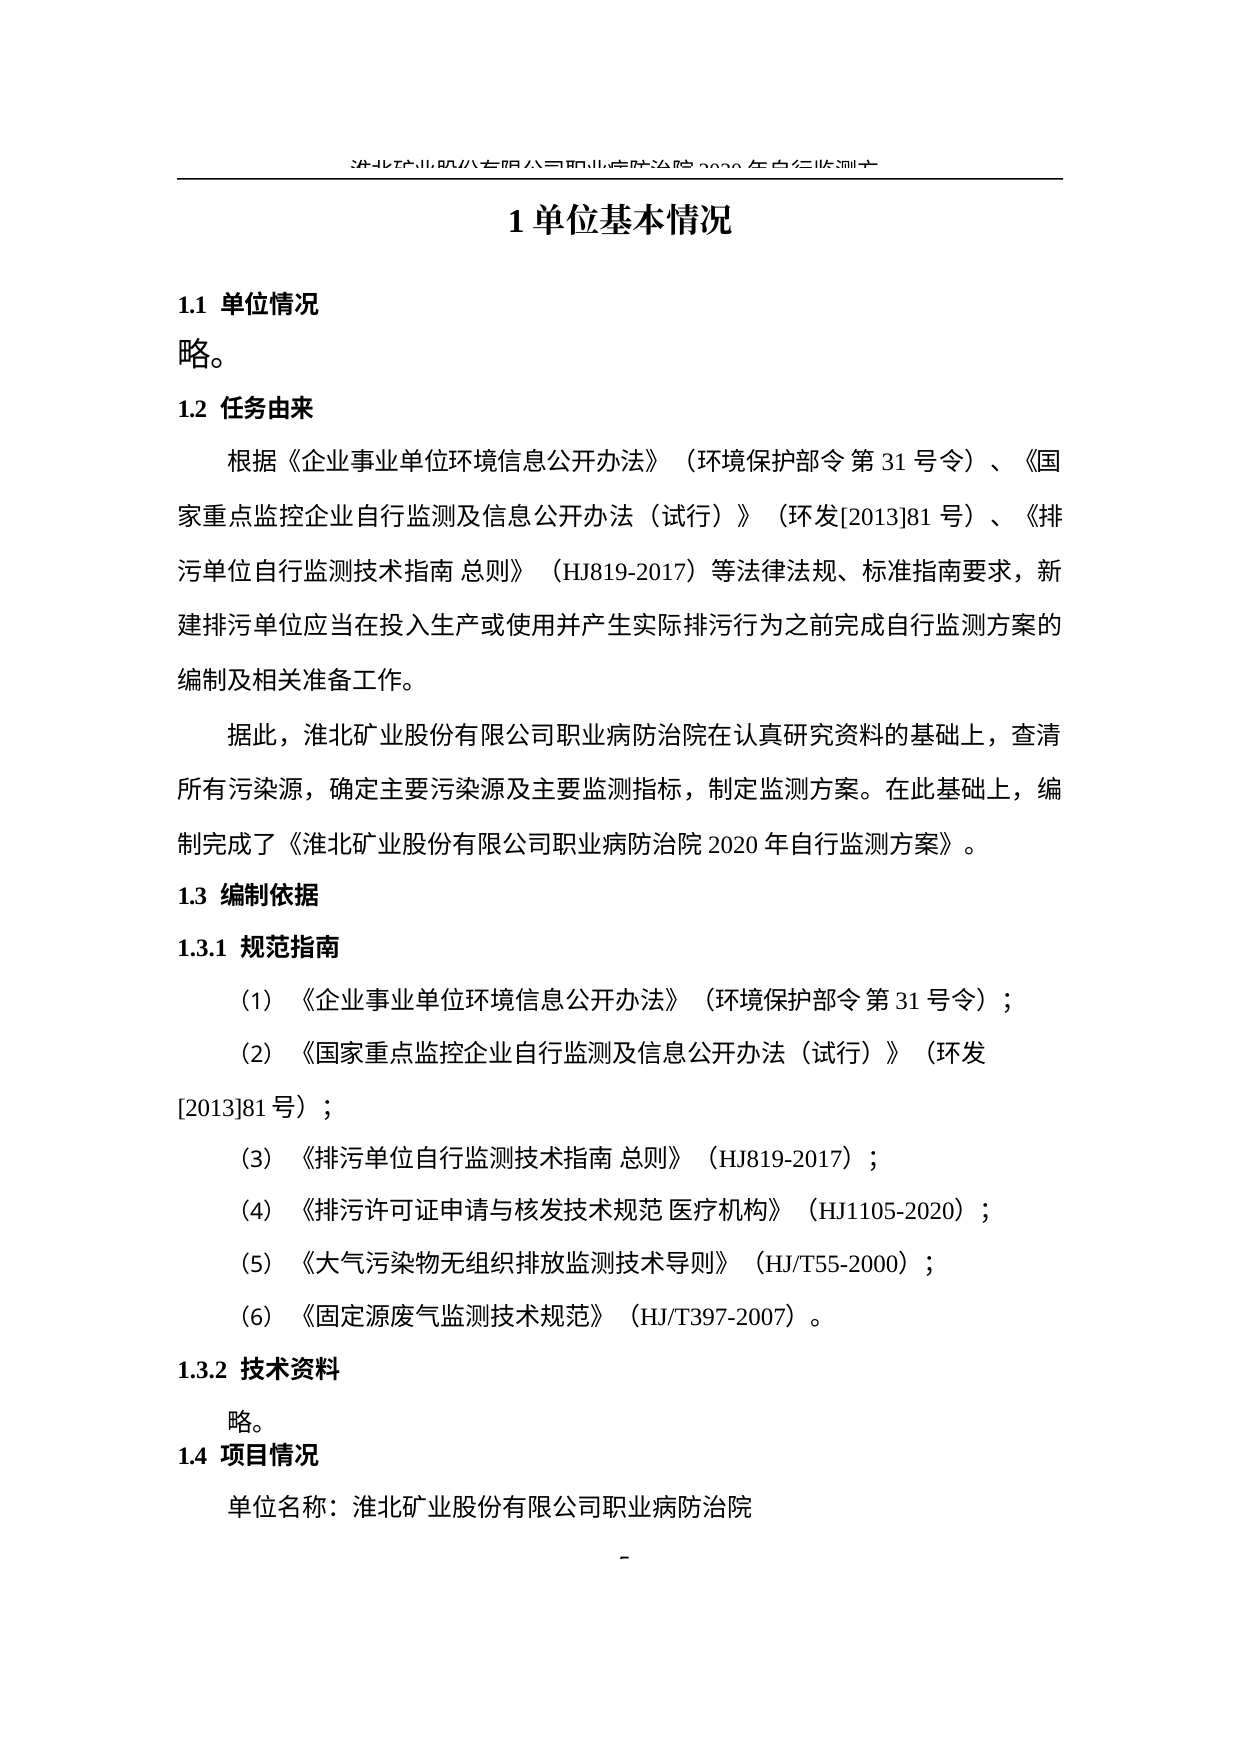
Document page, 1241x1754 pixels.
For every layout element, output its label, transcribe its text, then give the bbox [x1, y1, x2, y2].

subtitle 编制依据 [177, 879, 1098, 911]
text 据此，淮北矿业股份有限公司职业病防治院在认真研究资料的基础上，查清所有污染源，确定主要污染源及主要监测指标，制定监测方案。在此基础上，编制完成了《淮北矿业股份有限公司职业病防治院 2020 年自行监测方案》。 [177, 715, 1063, 861]
subtitle 任务由来 [177, 389, 1098, 425]
text 根据《企业事业单位环境信息公开办法》（环境保护部令 第 31 号令）、《国家重点监控企业自行监测及信息公开办法（试行）》（环发[2013]81 号）、《排污单位自行监测技术指南 总则》（HJ819-2017）等法律法规、标准指南要求，新建排污单位应当在投入生产或使用并产生实际排污行为之前完成自行监测方案的编制及相关准备工作。 [177, 442, 1064, 697]
list 《固定源废气监测技术规范》（HJ/T397-2007）。 [227, 1296, 1098, 1333]
subtitle 项目情况 [177, 1439, 1098, 1471]
list 单位情况 [177, 285, 1098, 321]
list 规范指南 [177, 927, 1098, 964]
list 《排污单位自行监测技术指南 总则》（HJ819-2017）； [227, 1142, 1098, 1174]
subtitle 略。 [177, 328, 1098, 376]
list 《大气污染物无组织排放监测技术导则》（HJ/T55-2000）； [227, 1244, 1098, 1280]
text 单位名称：淮北矿业股份有限公司职业病防治院 [227, 1487, 1098, 1523]
list 《排污许可证申请与核发技术规范 医疗机构》（HJ1105-2020）； [227, 1191, 1098, 1227]
subtitle 1 单位基本情况 [142, 201, 1098, 240]
list 《国家重点监控企业自行监测及信息公开办法（试行）》（环发[2013]81号）； [177, 1033, 1064, 1124]
list 技术资料 [177, 1349, 1098, 1386]
list 略。 [177, 1402, 1098, 1439]
list 《企业事业单位环境信息公开办法》（环境保护部令 第 31 号令）； [227, 980, 1098, 1016]
